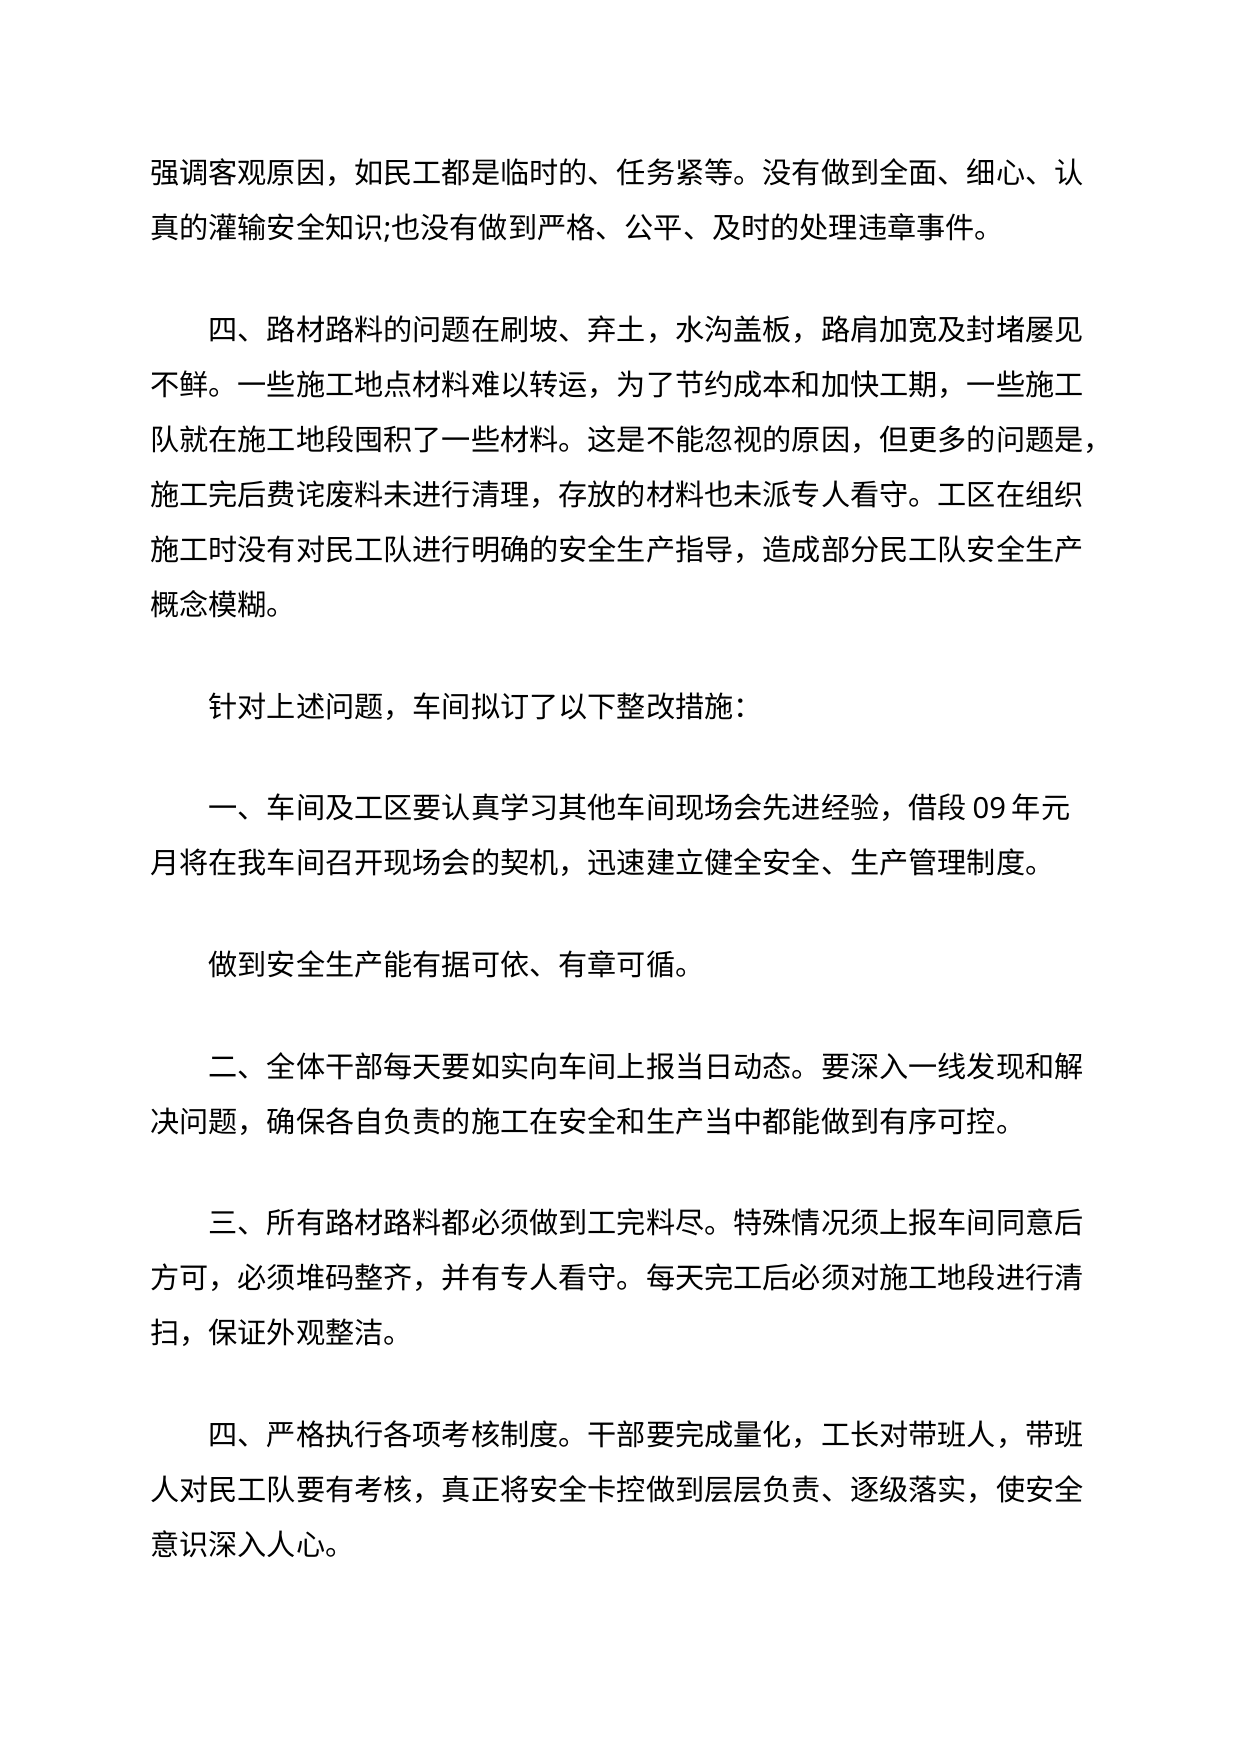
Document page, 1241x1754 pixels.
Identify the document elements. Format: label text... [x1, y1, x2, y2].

text 针对上述问题，车间拟订了以下整改措施： [150, 683, 1090, 725]
text 做到安全生产能有据可依、有章可循。 [150, 942, 1090, 984]
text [150, 150, 1090, 247]
text 二、全体干部每天要如实向车间上报当日动态。要深入一线发现和解决问题，确保各自负责的施工在安全和生产当中都能做到有序可控。 [150, 1043, 1090, 1141]
text 一、车间及工区要认真学习其他车间现场会先进经验，借段09年元月将在我车间召开现场会的契机，迅速建立健全安全、生产管理制度。 [150, 785, 1090, 882]
text 四、路材路料的问题在刷坡、弃土，水沟盖板，路肩加宽及封堵屡见不鲜。一些施工地点材料难以转运，为了节约成本和加快工期，一些施工队就在施工地段囤积了一些材料。这是不能忽视的原因，但更多的问题是，施工完后费诧废料未进行清理，存放的材料也未派专人看守。工区在组织施工时没有对民工队进行明确的安全生产指导，造成部分民工队安全生产概念模糊。 [150, 307, 1090, 624]
text 三、所有路材路料都必须做到工完料尽。特殊情况须上报车间同意后方可，必须堆码整齐，并有专人看守。每天完工后必须对施工地段进行清扫，保证外观整洁。 [150, 1200, 1090, 1352]
text 四、严格执行各项考核制度。干部要完成量化，工长对带班人，带班人对民工队要有考核，真正将安全卡控做到层层负责、逐级落实，使安全意识深入人心。 [150, 1412, 1090, 1564]
